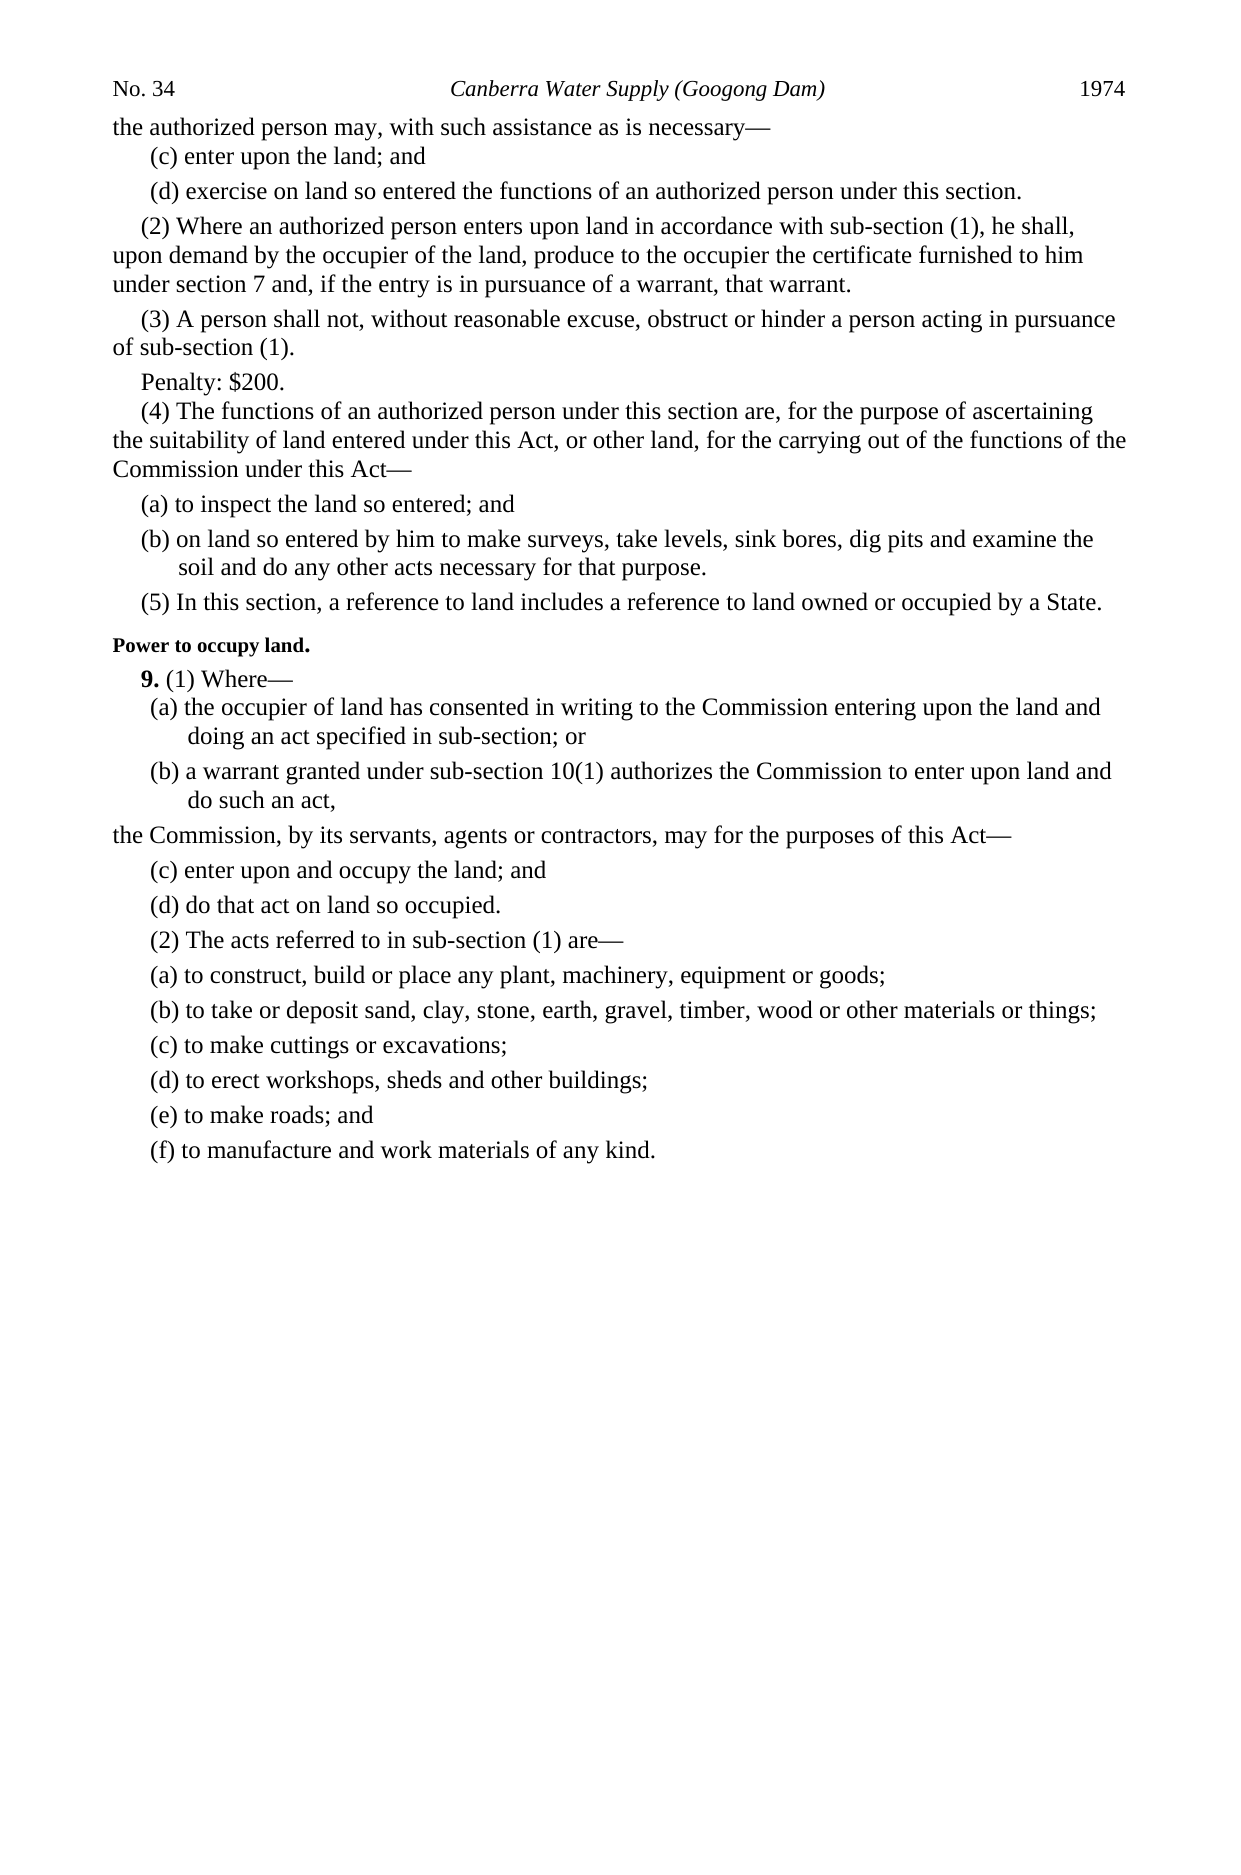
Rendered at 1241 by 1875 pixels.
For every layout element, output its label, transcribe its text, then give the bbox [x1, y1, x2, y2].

text (4) The functions of an authorized person under this section are, for the purpose of ascertaining the suitability of land entered under this Act, or other land, for the carrying out of the functions of the Commission under this Act— [112, 396, 1128, 482]
text (3) A person shall not, without reasonable excuse, obstruct or hinder a person acting in pursuance of sub-section (1). [112, 304, 1128, 361]
text (a) to inspect the land so entered; and [141, 489, 1128, 517]
text Penalty: $200. [141, 367, 1128, 396]
text the Commission, by its servants, agents or contractors, may for the purposes of this Act— [112, 820, 1128, 849]
text (d) to erect workshops, sheds and other buildings; [150, 1065, 1128, 1094]
text 9. (1) Where— [112, 664, 1128, 692]
text (f) to manufacture and work materials of any kind. [150, 1135, 1128, 1164]
text (a) to construct, build or place any plant, machinery, equipment or goods; [150, 960, 1128, 989]
text (b) on land so entered by him to make surveys, take levels, sink bores, dig pits and examine the soil and do any other acts necessary for that purpose. [141, 524, 1128, 581]
text (a) the occupier of land has consented in writing to the Commission entering upon the land and doing an act specified in sub-section; or [150, 692, 1128, 750]
text (d) exercise on land so entered the functions of an authorized person under this section. [150, 176, 1128, 205]
text the authorized person may, with such assistance as is necessary— [112, 112, 1128, 141]
text (c) enter upon the land; and [150, 141, 1128, 170]
text (2) The acts referred to in sub-section (1) are— [150, 925, 1128, 954]
text (b) a warrant granted under sub-section 10(1) authorizes the Commission to enter upon land and do such an act, [150, 756, 1128, 814]
text (c) enter upon and occupy the land; and [150, 855, 1128, 884]
text (e) to make roads; and [150, 1100, 1128, 1129]
text (c) to make cuttings or excavations; [150, 1030, 1128, 1059]
text Power to occupy land. [112, 629, 1128, 657]
text (2) Where an authorized person enters upon land in accordance with sub-section (1), he shall, upon demand by the occupier of the land, produce to the occupier the certificate furnished to him under section 7 and, if the entry is in pursuance of a warrant, that warrant. [112, 211, 1128, 297]
text (d) do that act on land so occupied. [150, 890, 1128, 919]
text (b) to take or deposit sand, clay, stone, earth, gravel, timber, wood or other materials or things; [150, 995, 1128, 1024]
text (5) In this section, a reference to land includes a reference to land owned or occupied by a State. [112, 587, 1128, 616]
